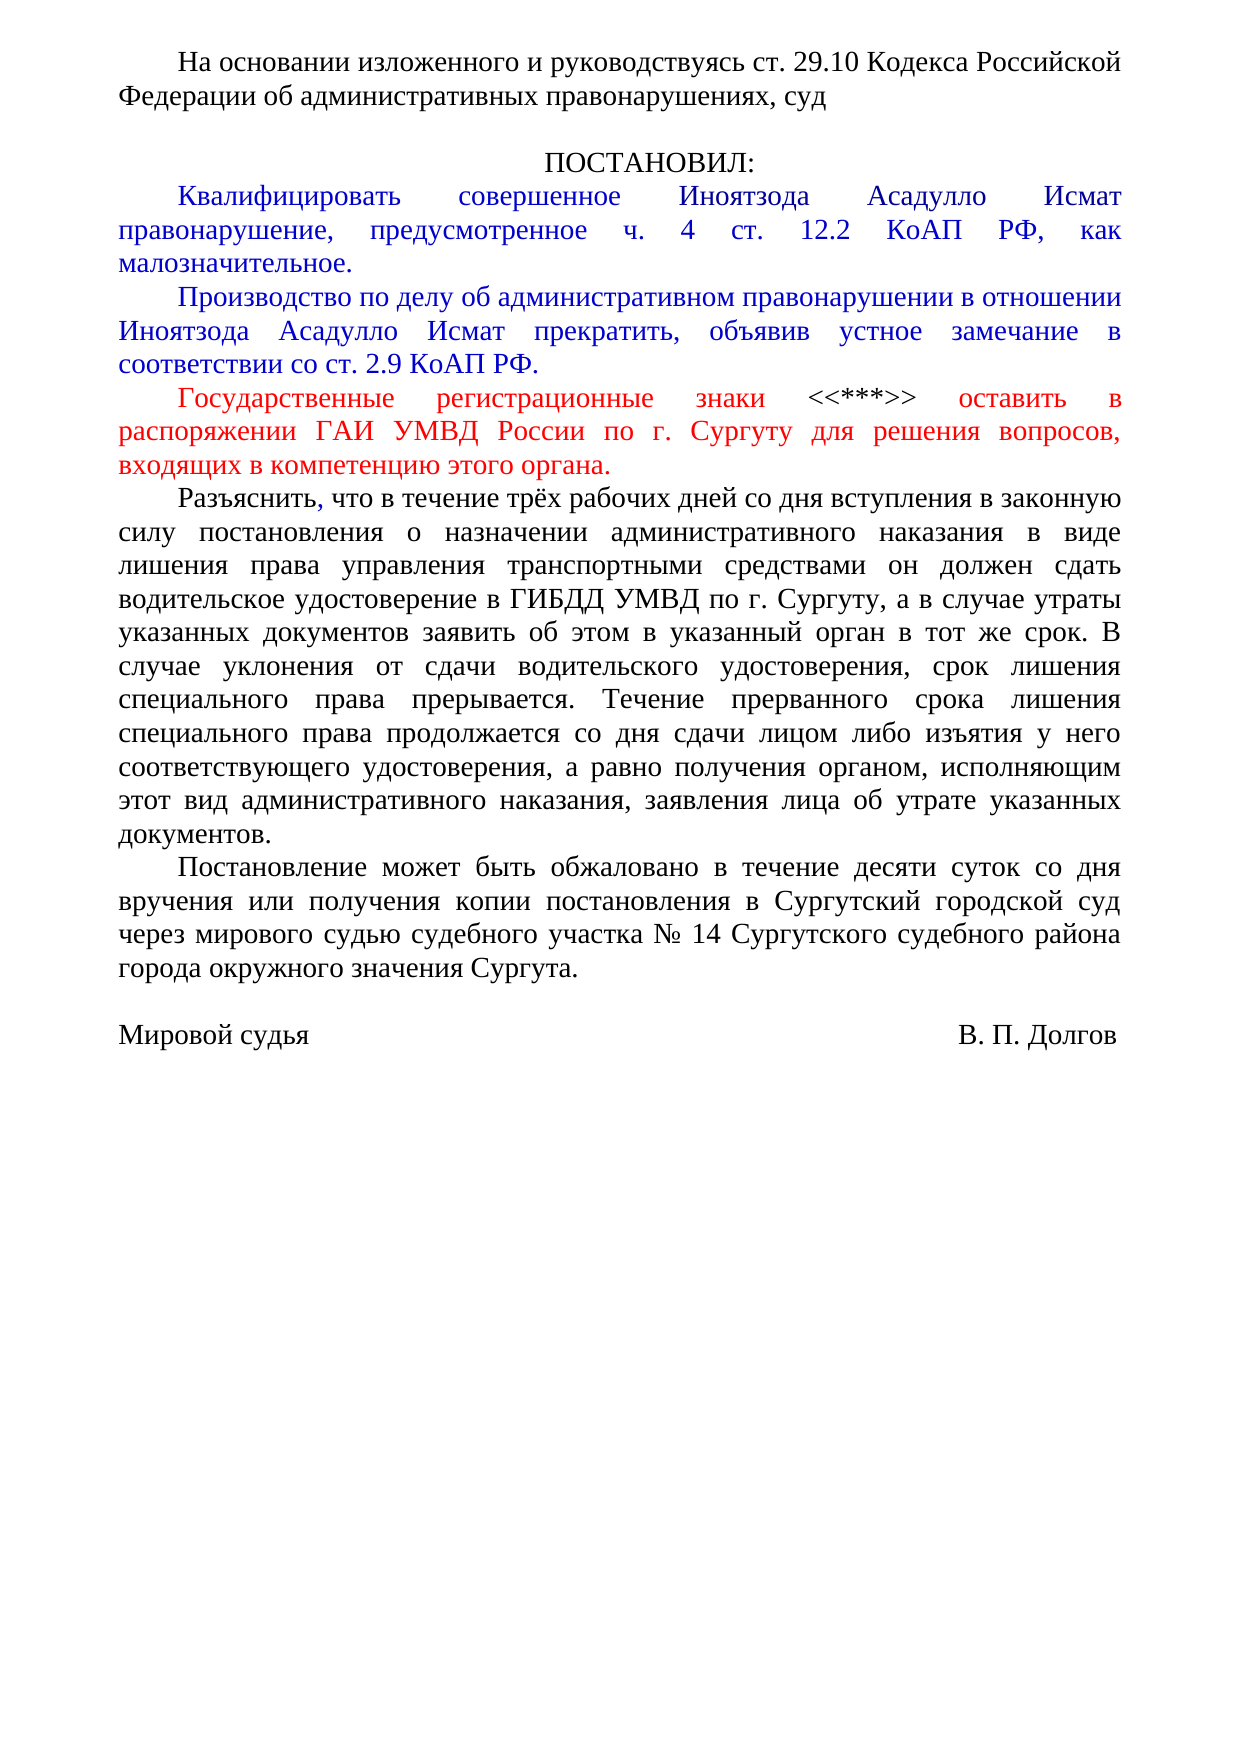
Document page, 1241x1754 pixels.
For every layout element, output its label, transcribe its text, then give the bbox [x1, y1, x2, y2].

text Постановление может быть обжаловано в течение десяти суток со дня вручения или получения копии постановления в Сургутский городской суд через мирового судью судебного участка № 14 Сургутского судебного района города окружного значения Сургута. [118, 849, 1122, 983]
text Разъяснить, что в течение трёх рабочих дней со дня вступления в законную силу постановления о назначении административного наказания в виде лишения права управления транспортными средствами он должен сдать водительское удостоверение в ГИБДД УМВД по г. Сургуту, а в случае утраты указанных документов заявить об этом в указанный орган в тот же срок. В случае уклонения от сдачи водительского удостоверения, срок лишения специального права прерывается. Течение прерванного срока лишения специального права продолжается со дня сдачи лицом либо изъятия у него соответствующего удостоверения, а равно получения органом, исполняющим этот вид административного наказания, заявления лица об утрате указанных документов. [118, 480, 1122, 849]
text Мировой судья В. П. Долгов [118, 1017, 1122, 1051]
text Производство по делу об административном правонарушении в отношении Иноятзода Асадулло Исмат прекратить, объявив устное замечание в соответствии со ст. 2.9 КоАП РФ. [118, 279, 1122, 380]
text На основании изложенного и руководствуясь ст. 29.10 Кодекса Российской Федерации об административных правонарушениях, суд [118, 44, 1122, 111]
text ПОСТАНОВИЛ: [118, 145, 1122, 178]
text Квалифицировать совершенное Иноятзода Асадулло Исмат правонарушение, предусмотренное ч. 4 ст. 12.2 КоАП РФ, как малозначительное. [118, 178, 1122, 279]
text Государственные регистрационные знаки <<***>> оставить в распоряжении ГАИ УМВД России по г. Сургуту для решения вопросов, входящих в компетенцию этого органа. [118, 380, 1122, 480]
